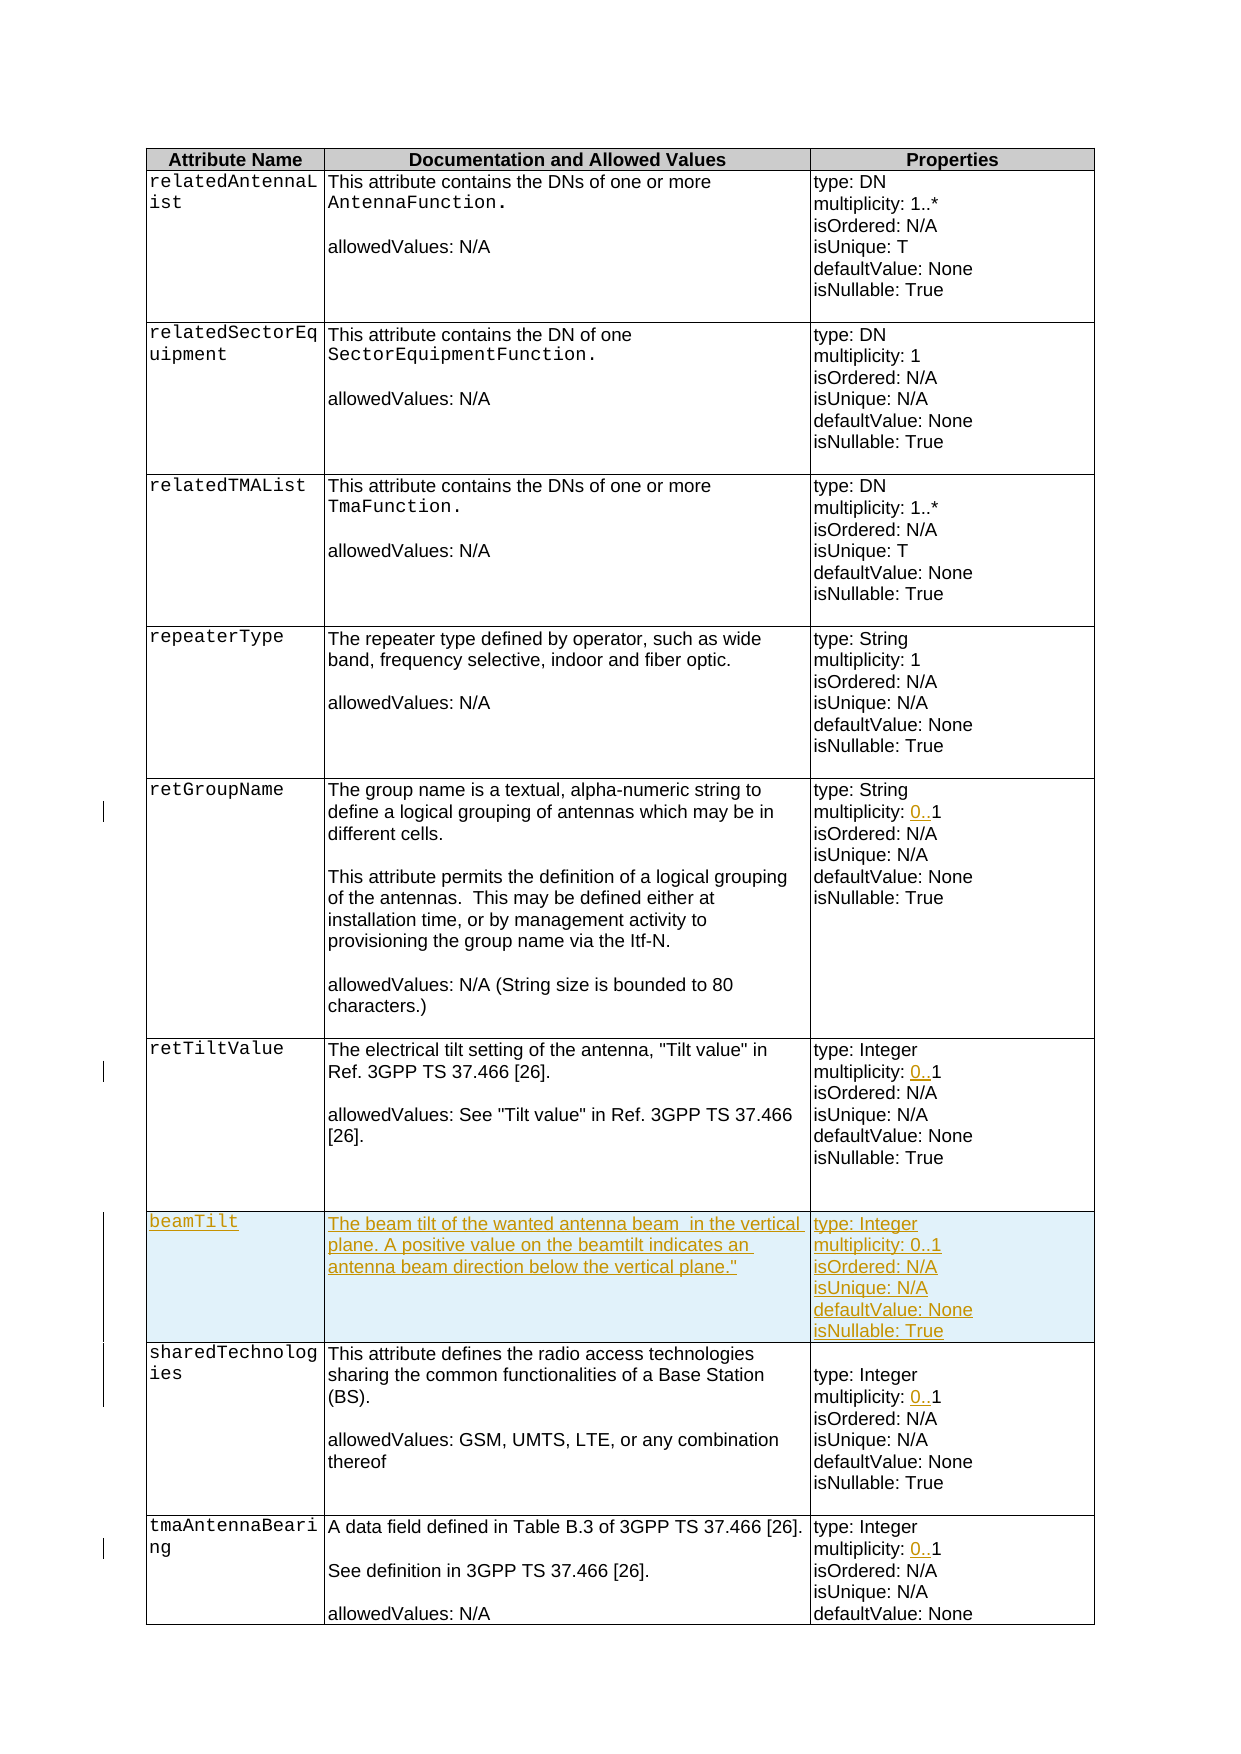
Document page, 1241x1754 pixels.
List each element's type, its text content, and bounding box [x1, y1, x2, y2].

table_header Attribute Name [147, 149, 324, 170]
table_cell This attribute defines the radio access technologies sharing the common functionalities of a Base Station (BS). allowedValues: GSM, UMTS, LTE, or any combination thereof [325, 1343, 810, 1515]
table_cell retTiltValue [147, 1039, 324, 1211]
table_cell relatedTMAList [147, 475, 324, 626]
table_header Documentation and Allowed Values [325, 149, 810, 170]
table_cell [325, 1516, 810, 1624]
table_cell retGroupName [147, 779, 324, 1038]
table_cell The electrical tilt setting of the antenna, "Tilt value" in Ref. 3GPP TS 37.466 [26]. allowedValues: See "Tilt value" in Ref. 3GPP TS 37.466 [26]. [325, 1039, 810, 1211]
table_cell relatedAntennaList [147, 171, 324, 322]
table_header Properties [811, 149, 1094, 170]
table_cell relatedSectorEquipment [147, 323, 324, 474]
table_cell type: Integer multiplicity: 1 isOrdered: N/A isUnique: N/A defaultValue: None isNullable: True [811, 1039, 1094, 1211]
table_cell type: Integer multiplicity: 1 isOrdered: N/A isUnique: N/A defaultValue: None isNullable: True [811, 1343, 1094, 1515]
table_cell repeaterType [147, 627, 324, 778]
table_cell This attribute contains the DN of one SectorEquipmentFunction. allowedValues: N/A [325, 323, 810, 474]
table_cell type: DN multiplicity: 1 isOrdered: N/A isUnique: N/A defaultValue: None isNullable: True [811, 323, 1094, 474]
table_cell sharedTechnologies [147, 1343, 324, 1515]
table_cell The repeater type defined by operator, such as wide band, frequency selective, indoor and fiber optic. allowedValues: N/A [325, 627, 810, 778]
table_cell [811, 1516, 1094, 1624]
table_cell type: DN multiplicity: 1..* isOrdered: N/A isUnique: T defaultValue: None isNullable: True [811, 475, 1094, 626]
table_cell type: DN multiplicity: 1..* isOrdered: N/A isUnique: T defaultValue: None isNullable: True [811, 171, 1094, 322]
table_cell The group name is a textual, alpha-numeric string to define a logical grouping of antennas which may be in different cells. This attribute permits the definition of a logical grouping of the antennas. This may be defined either at installation time, or by management activity to provisioning the group name via the Itf-N. allowedValues: N/A (String size is bounded to 80 characters.) [325, 779, 810, 1038]
table_cell type: String multiplicity: 1 isOrdered: N/A isUnique: N/A defaultValue: None isNullable: True [811, 779, 1094, 1038]
table_cell tmaAntennaBearing [147, 1516, 324, 1624]
table_cell This attribute contains the DNs of one or more TmaFunction. allowedValues: N/A [325, 475, 810, 626]
table_cell This attribute contains the DNs of one or more AntennaFunction. allowedValues: N/A [325, 171, 810, 322]
table_cell type: String multiplicity: 1 isOrdered: N/A isUnique: N/A defaultValue: None isNullable: True [811, 627, 1094, 778]
